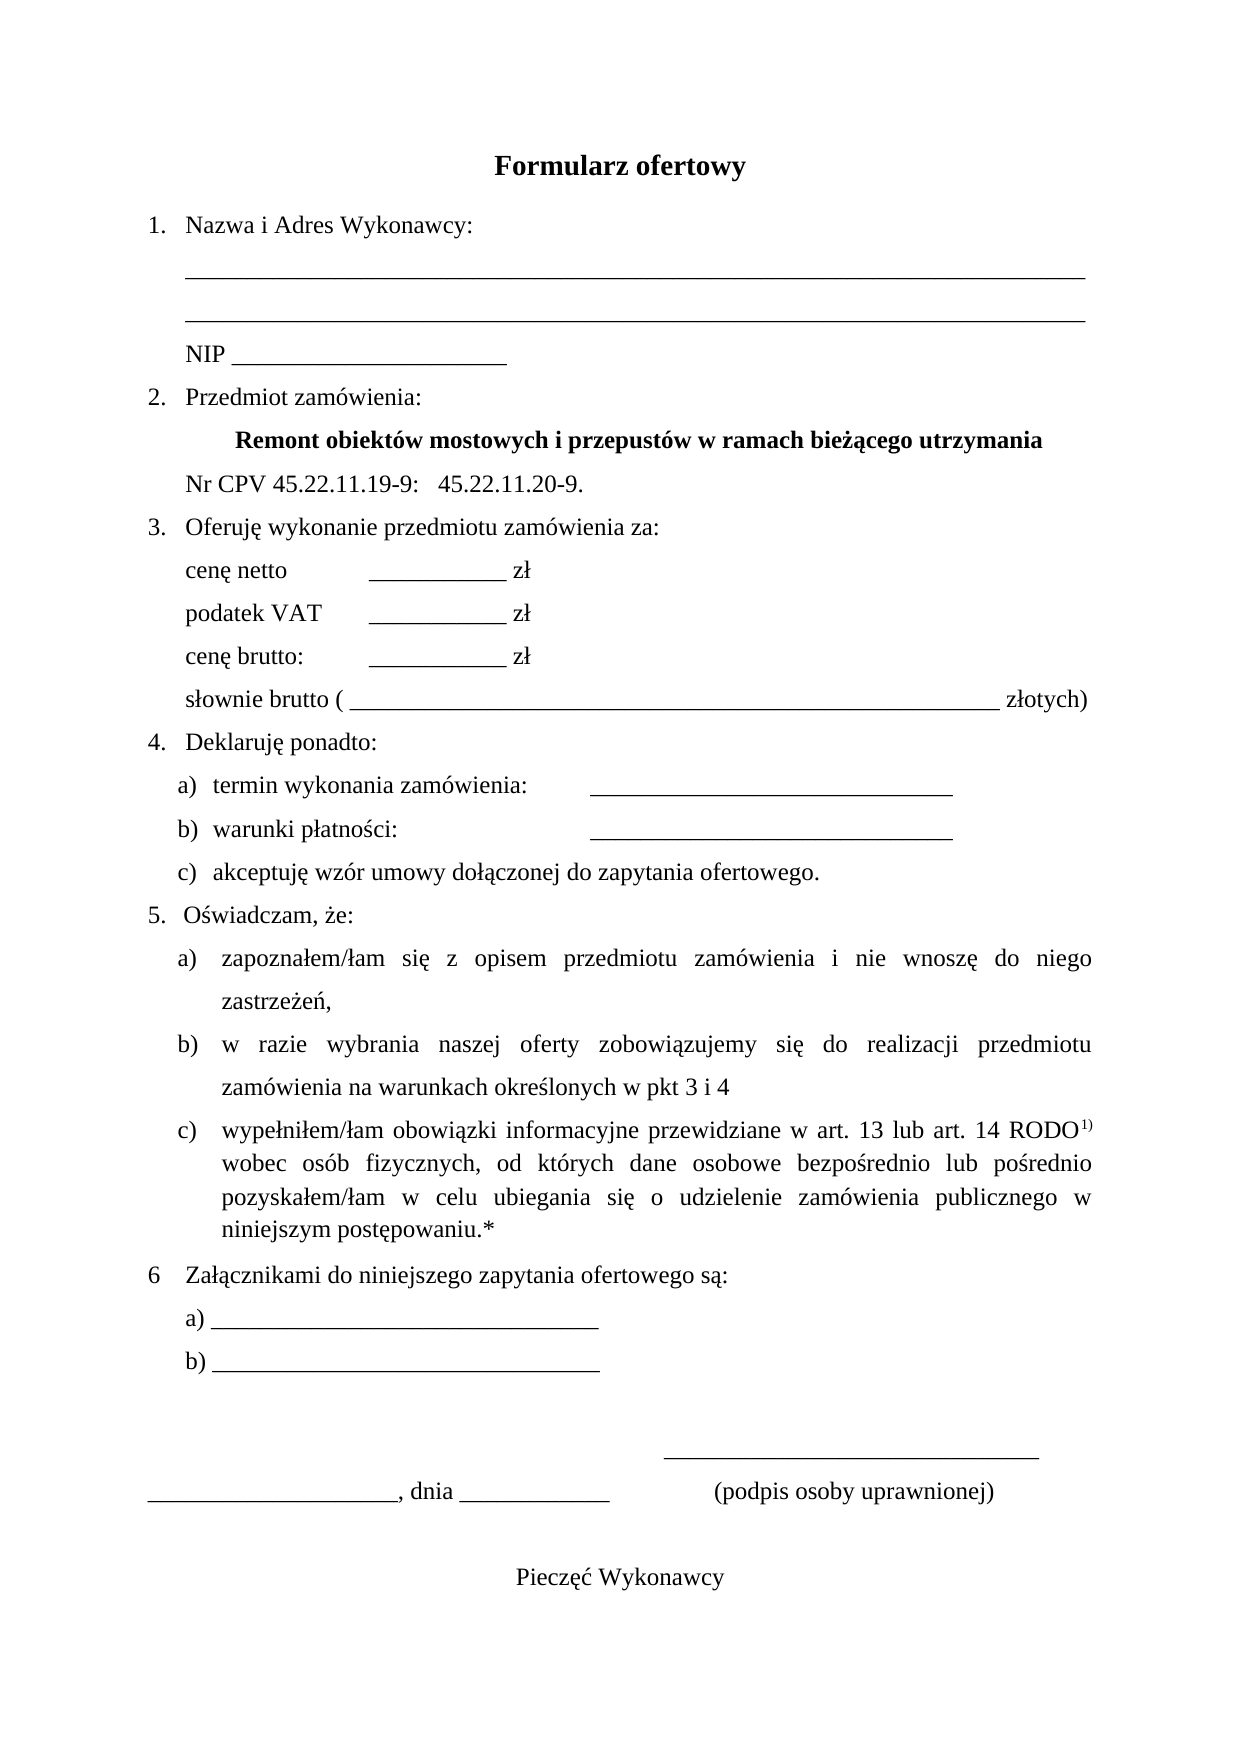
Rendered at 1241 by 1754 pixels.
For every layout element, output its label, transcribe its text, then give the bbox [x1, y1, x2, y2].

list warunki płatności: _____________________________ [177, 814, 1093, 842]
text podatek VAT ___________ zł [185, 598, 1093, 627]
text b) _______________________________ [185, 1346, 1093, 1375]
text ______________________________ [590, 1433, 1093, 1461]
text NIP ______________________ [185, 339, 1093, 368]
text ________________________________________________________________________ [185, 296, 1093, 325]
text Nr CPV 45.22.11.19-9: 45.22.11.20-9. [185, 469, 1093, 497]
list wypełniłem/łam obowiązki informacyjne przewidziane w art. 13 lub art. 14 RODO1) wobec osób fizycznych, od których dane osobowe bezpośrednio lub pośrednio pozyskałem/łam w celu ubiegania się o udzielenie zamówienia publicznego w niniejszym postępowaniu.* [177, 1116, 1093, 1243]
list zapoznałem/łam się z opisem przedmiotu zamówienia i nie wnoszę do niego zastrzeżeń, [177, 943, 1093, 1015]
list Nazwa i Adres Wykonawcy: ________________________________________________________________________ [148, 210, 1093, 282]
text cenę netto ___________ zł [185, 555, 1093, 584]
text a) _______________________________ [185, 1303, 1093, 1332]
list termin wykonania zamówienia: _____________________________ [177, 771, 1093, 799]
list Przedmiot zamówienia: [148, 382, 1093, 411]
text słownie brutto ( ____________________________________________________ złotych) [185, 684, 1093, 713]
text Formularz ofertowy [148, 148, 1093, 181]
text Pieczęć Wykonawcy [148, 1562, 1093, 1591]
list Deklaruję ponadto: [148, 727, 1093, 756]
text cenę brutto: ___________ zł [185, 641, 1093, 670]
text Remont obiektów mostowych i przepustów w ramach bieżącego utrzymania [185, 426, 1093, 454]
list w razie wybrania naszej oferty zobowiązujemy się do realizacji przedmiotu zamówienia na warunkach określonych w pkt 3 i 4 [177, 1029, 1093, 1101]
list akceptuję wzór umowy dołączonej do zapytania ofertowego. [177, 857, 1093, 886]
list Załącznikami do niniejszego zapytania ofertowego są: [148, 1260, 1093, 1289]
list Oferuję wykonanie przedmiotu zamówienia za: [148, 512, 1093, 541]
list Oświadczam, że: [148, 900, 1093, 929]
text ____________________, dnia ____________ (podpis osoby uprawnionej) [148, 1476, 1093, 1504]
